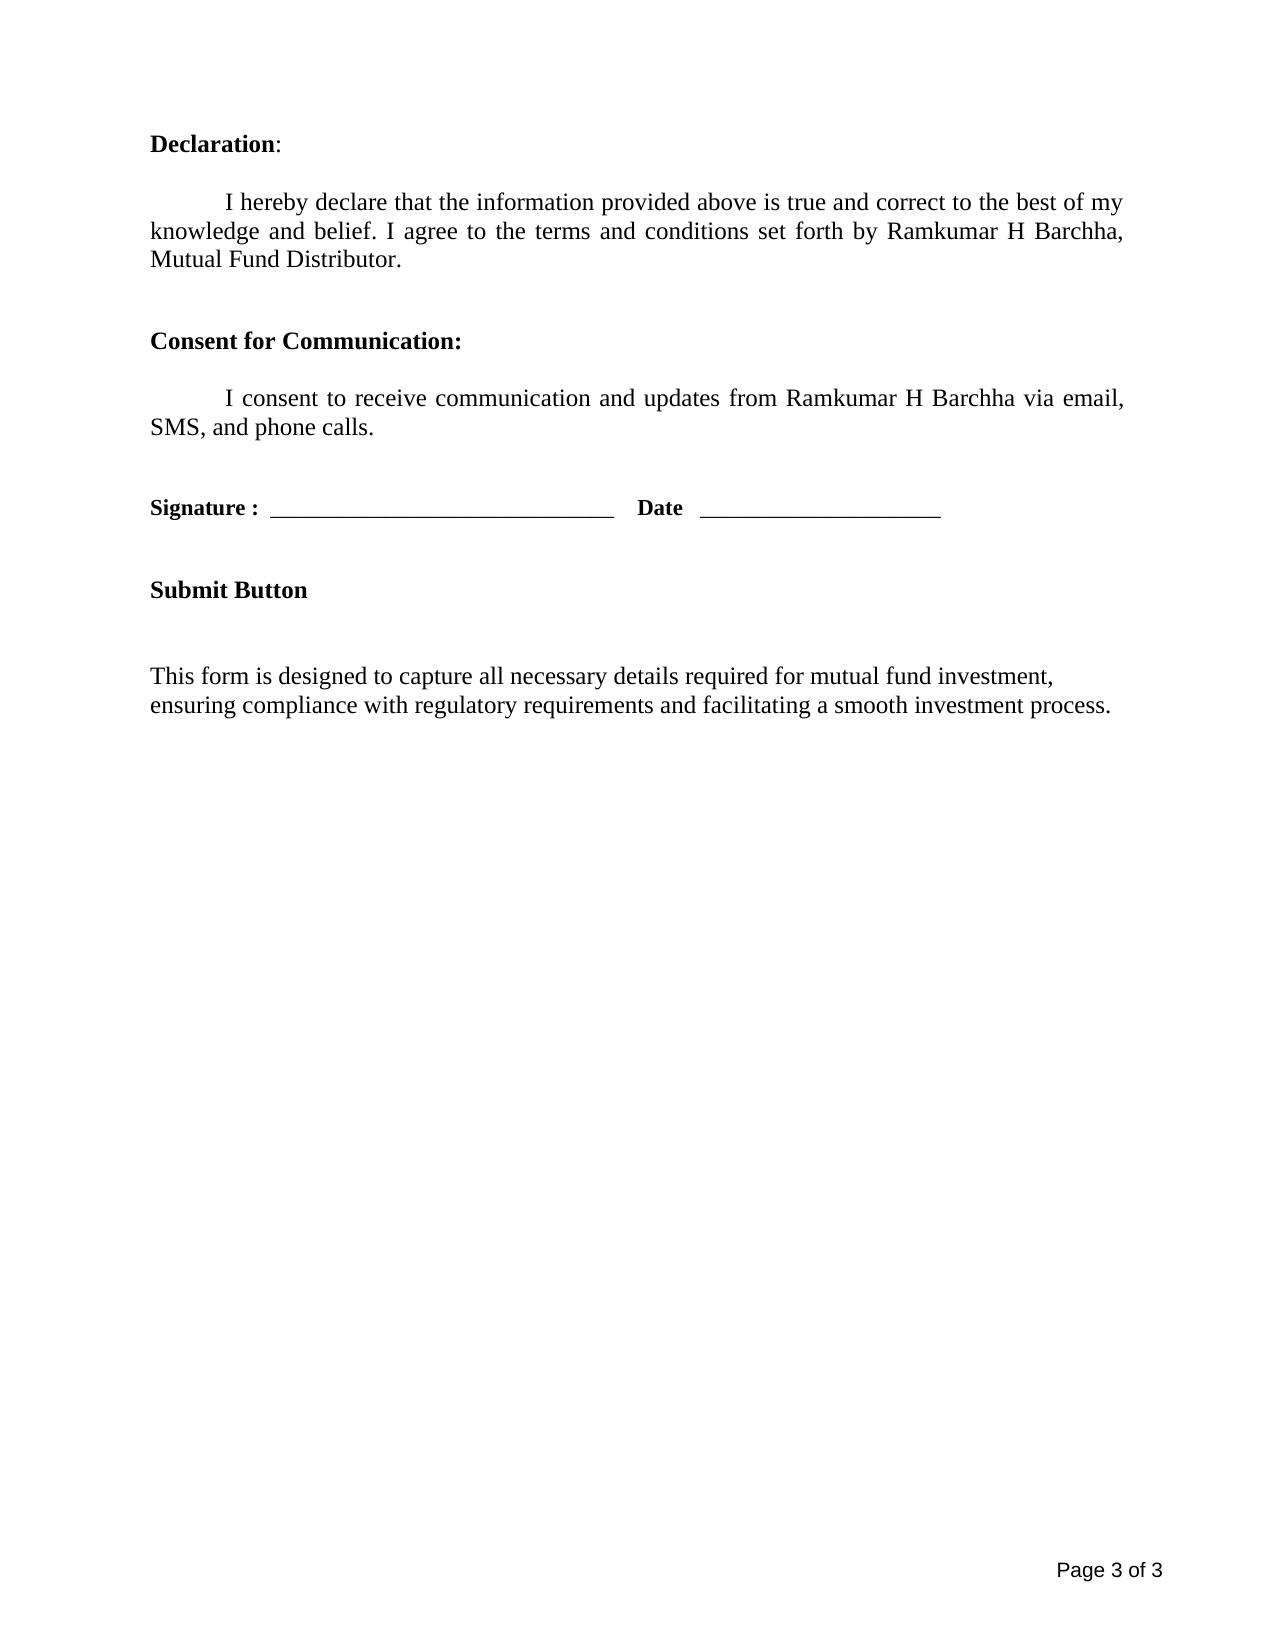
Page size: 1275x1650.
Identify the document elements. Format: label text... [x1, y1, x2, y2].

text Signature : ______________________________ Date _____________________ [150, 494, 1125, 520]
text I hereby declare that the information provided above is true and correct to the best of my knowledge and belief. I agree to the terms and conditions set forth by Ramkumar H Barchha, Mutual Fund Distributor. [150, 187, 1125, 273]
text Submit Button [150, 575, 1125, 604]
text Declaration: [150, 129, 1125, 158]
text Consent for Communication: [150, 326, 1125, 355]
text I consent to receive communication and updates from Ramkumar H Barchha via email, SMS, and phone calls. [150, 383, 1125, 441]
text This form is designed to capture all necessary details required for mutual fund investment, ensuring compliance with regulatory requirements and facilitating a smooth investment process. [150, 661, 1125, 719]
